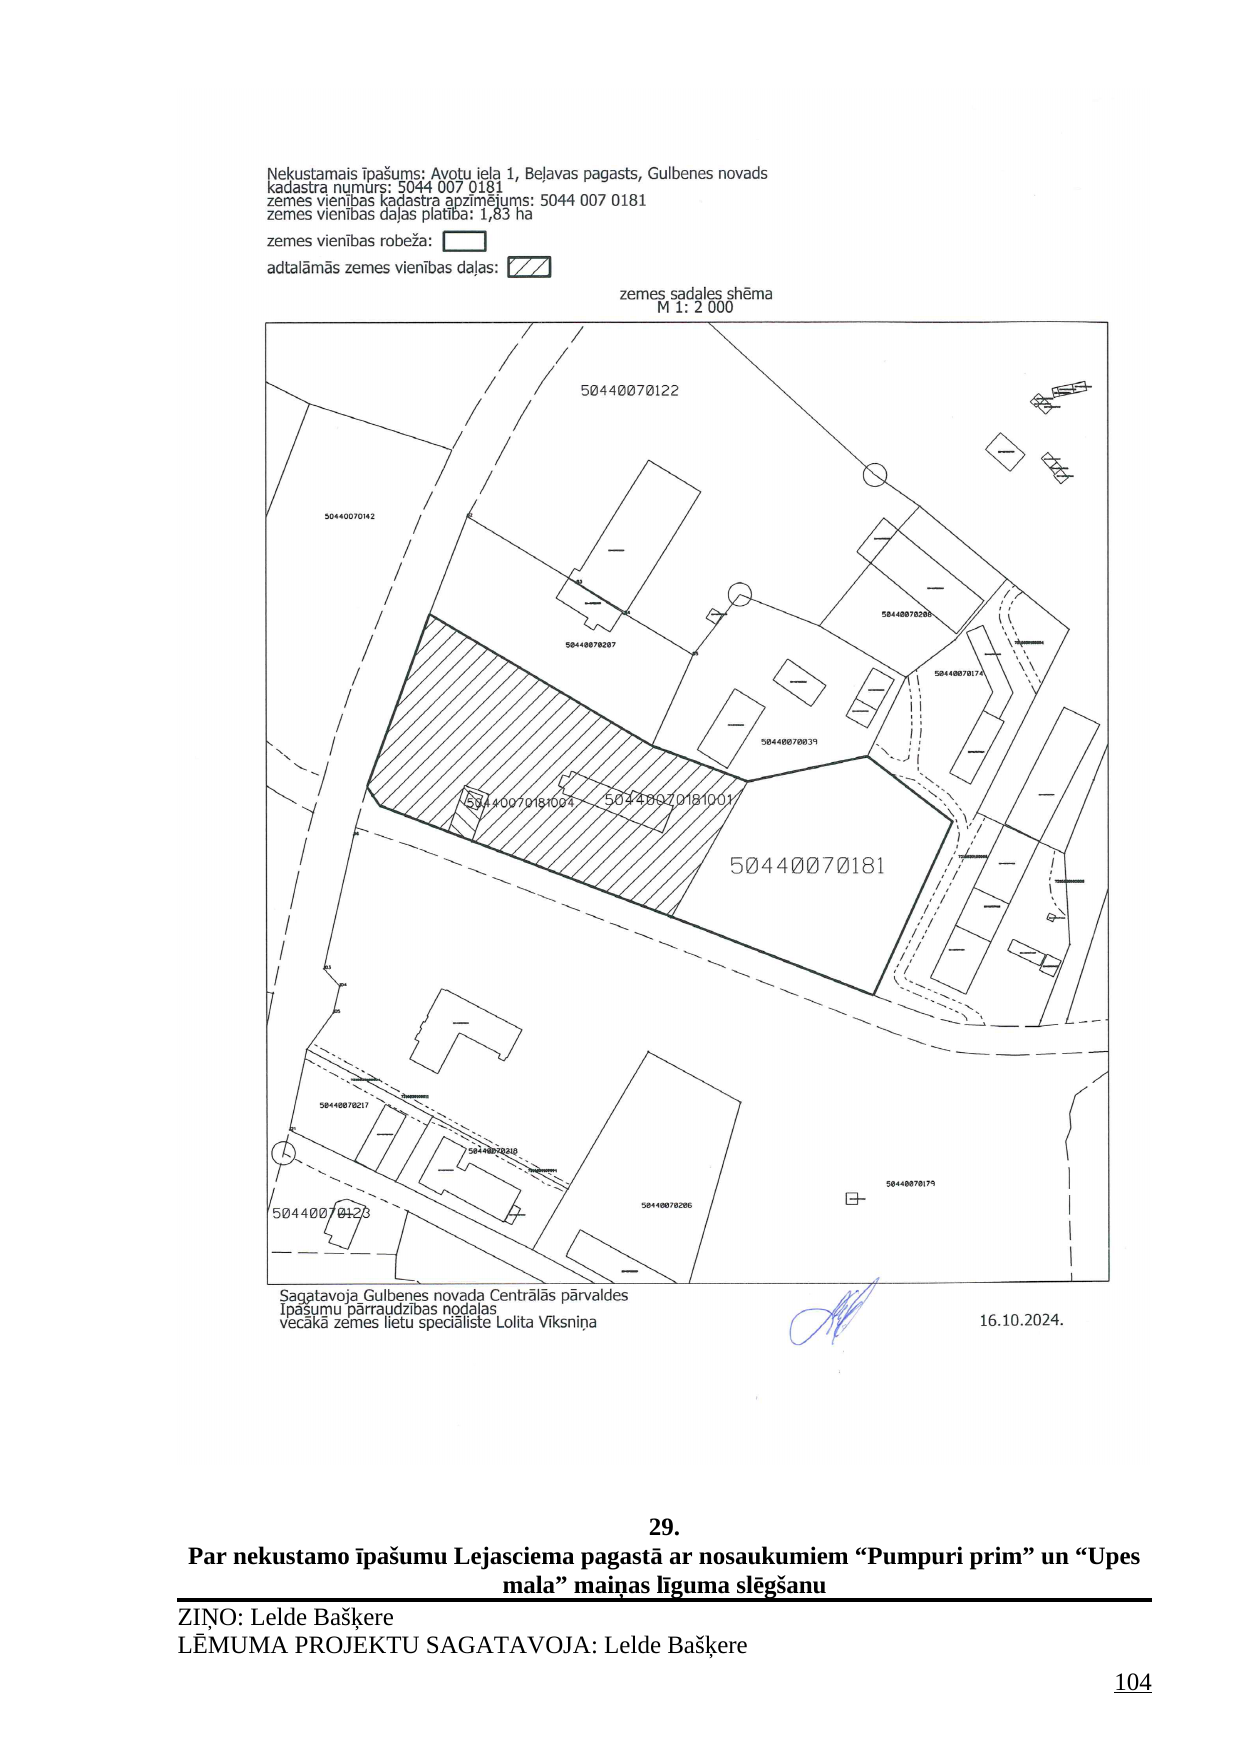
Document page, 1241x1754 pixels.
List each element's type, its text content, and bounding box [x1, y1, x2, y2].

text 29. [177, 1512, 1152, 1541]
text ZIŅO: Lelde Bašķere [177, 1602, 1152, 1630]
text LĒMUMA PROJEKTU SAGATAVOJA: Lelde Bašķere [177, 1630, 1152, 1659]
text Par nekustamo īpašumu Lejasciema pagastā ar nosaukumiem “Pumpuri prim” un “Upes mala” maiņas līguma slēgšanu [177, 1541, 1152, 1598]
